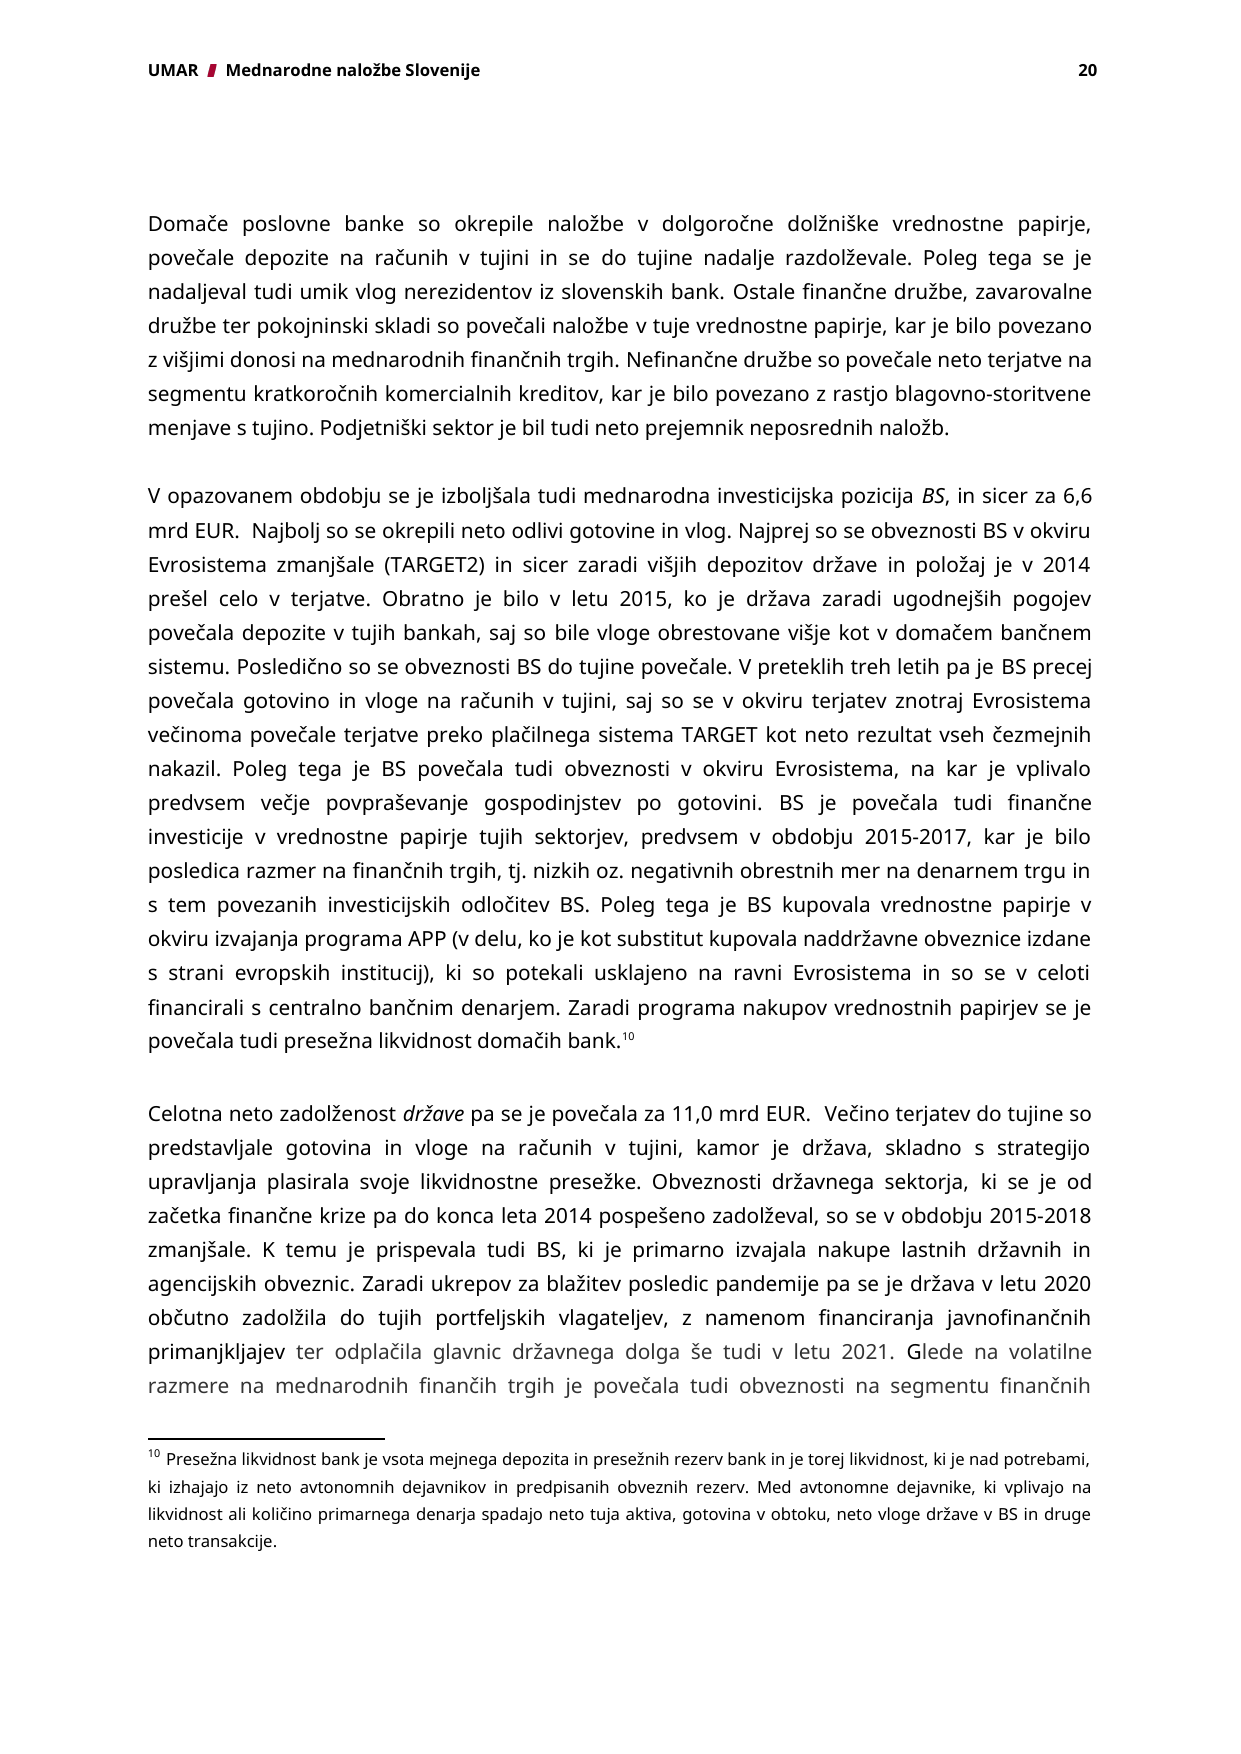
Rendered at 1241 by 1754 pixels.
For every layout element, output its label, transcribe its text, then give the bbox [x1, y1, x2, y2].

picture [207, 64, 217, 77]
text Domače poslovne banke so okrepile naložbe v dolgoročne dolžniške vrednostne papirje, povečale depozite na računih v tujini in se do tujine nadalje razdolževale. Poleg tega se je nadaljeval tudi umik vlog nerezidentov iz slovenskih bank. Ostale finančne družbe, zavarovalne družbe ter pokojninski skladi so povečali naložbe v tuje vrednostne papirje, kar je bilo povezano z višjimi donosi na mednarodnih finančnih trgih. Nefinančne družbe so povečale neto terjatve na segmentu kratkoročnih komercialnih kreditov, kar je bilo povezano z rastjo blagovno-storitvene menjave s tujino. Podjetniški sektor je bil tudi neto prejemnik neposrednih naložb. [148, 209, 1092, 442]
text V opazovanem obdobju se je izboljšala tudi mednarodna investicijska pozicija BS, in sicer za 6,6 mrd EUR. Najbolj so se okrepili neto odlivi gotovine in vlog. Najprej so se obveznosti BS v okviru Evrosistema zmanjšale (TARGET2) in sicer zaradi višjih depozitov države in položaj je v 2014 prešel celo v terjatve. Obratno je bilo v letu 2015, ko je država zaradi ugodnejših pogojev povečala depozite v tujih bankah, saj so bile vloge obrestovane višje kot v domačem bančnem sistemu. Posledično so se obveznosti BS do tujine povečale. V preteklih treh letih pa je BS precej povečala gotovino in vloge na računih v tujini, saj so se v okviru terjatev znotraj Evrosistema večinoma povečale terjatve preko plačilnega sistema TARGET kot neto rezultat vseh čezmejnih nakazil. Poleg tega je BS povečala tudi obveznosti v okviru Evrosistema, na kar je vplivalo predvsem večje povpraševanje gospodinjstev po gotovini. BS je povečala tudi finančne investicije v vrednostne papirje tujih sektorjev, predvsem v obdobju 2015-2017, kar je bilo posledica razmer na finančnih trgih, tj. nizkih oz. negativnih obrestnih mer na denarnem trgu in s tem povezanih investicijskih odločitev BS. Poleg tega je BS kupovala vrednostne papirje v okviru izvajanja programa APP (v delu, ko je kot substitut kupovala naddržavne obveznice izdane s strani evropskih institucij), ki so potekali usklajeno na ravni Evrosistema in so se v celoti financirali s centralno bančnim denarjem. Zaradi programa nakupov vrednostnih papirjev se je povečala tudi presežna likvidnost domačih bank. [148, 482, 1092, 1055]
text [148, 1099, 1092, 1400]
